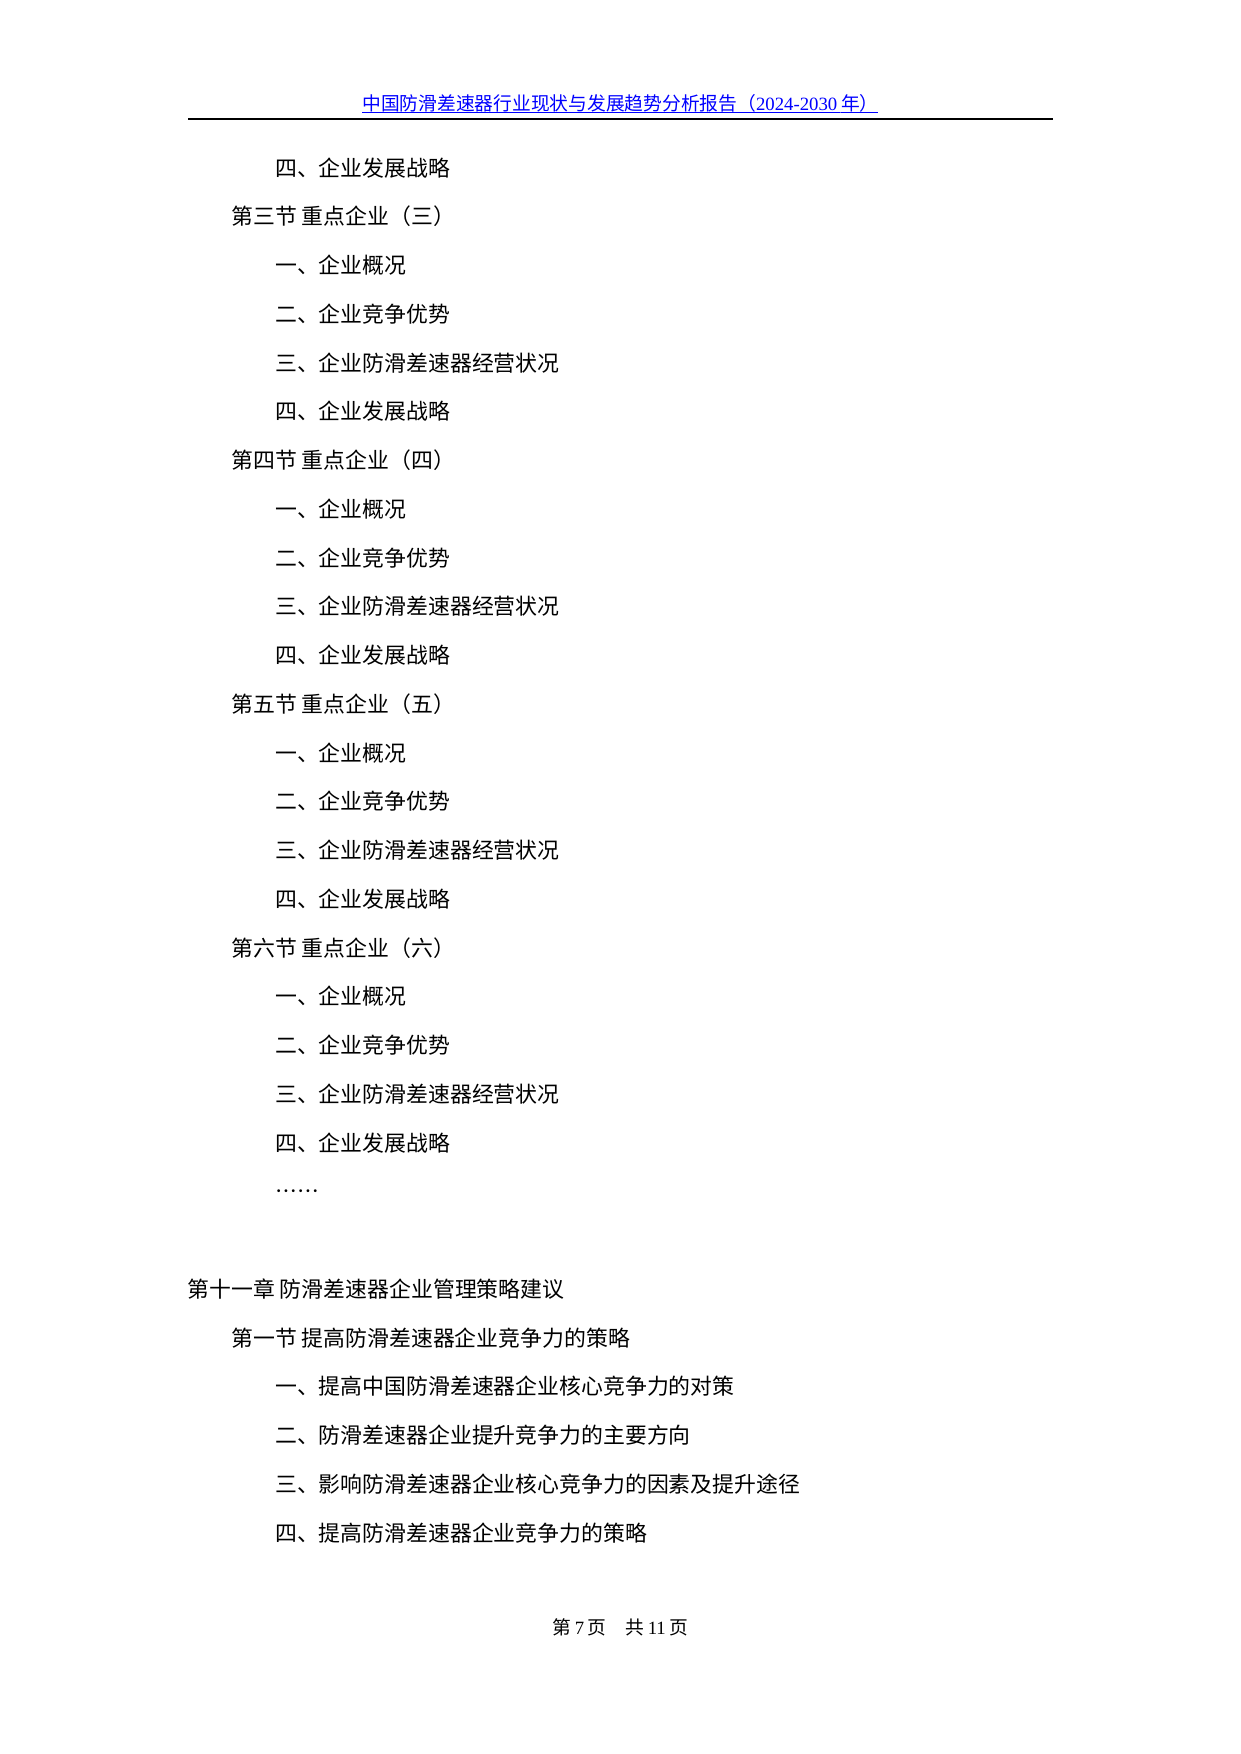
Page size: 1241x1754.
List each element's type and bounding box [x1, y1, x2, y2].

text [187, 150, 1053, 1548]
